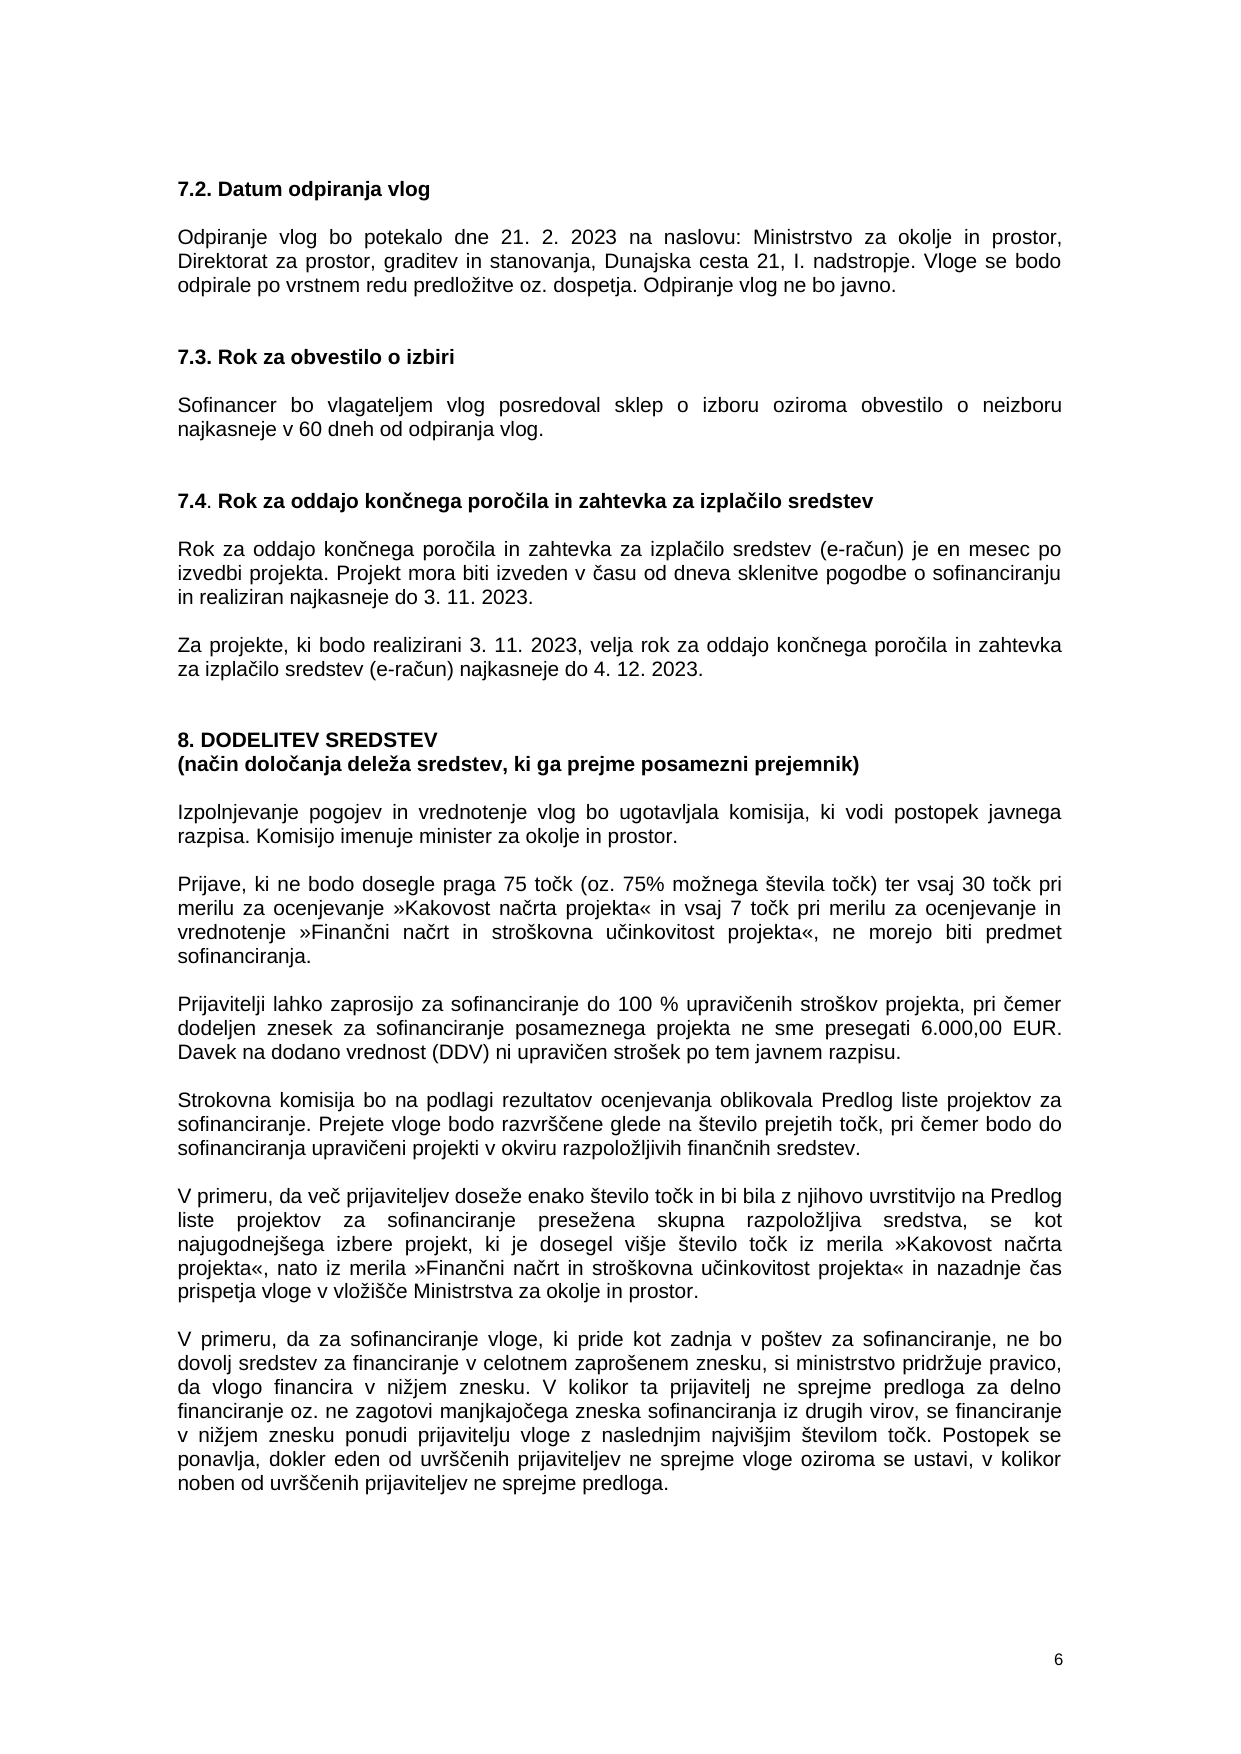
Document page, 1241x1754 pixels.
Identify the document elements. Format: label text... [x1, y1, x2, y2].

text Sofinancer bo vlagateljem vlog posredoval sklep o izboru oziroma obvestilo o neizboru najkasneje v 60 dneh od odpiranja vlog. [177, 393, 1063, 441]
text (način določanja deleža sredstev, ki ga prejme posamezni prejemnik) [177, 752, 1063, 776]
text Strokovna komisija bo na podlagi rezultatov ocenjevanja oblikovala Predlog liste projektov za sofinanciranje. Prejete vloge bodo razvrščene glede na število prejetih točk, pri čemer bodo do sofinanciranja upravičeni projekti v okviru razpoložljivih finančnih sredstev. [177, 1088, 1063, 1159]
text Prijave, ki ne bodo dosegle praga 75 točk (oz. 75% možnega števila točk) ter vsaj 30 točk pri merilu za ocenjevanje »Kakovost načrta projekta« in vsaj 7 točk pri merilu za ocenjevanje in vrednotenje »Finančni načrt in stroškovna učinkovitost projekta«, ne morejo biti predmet sofinanciranja. [177, 872, 1063, 968]
text Prijavitelji lahko zaprosijo za sofinanciranje do 100 % upravičenih stroškov projekta, pri čemer dodeljen znesek za sofinanciranje posameznega projekta ne sme presegati 6.000,00 EUR. Davek na dodano vrednost (DDV) ni upravičen strošek po tem javnem razpisu. [177, 992, 1063, 1064]
text Izpolnjevanje pogojev in vrednotenje vlog bo ugotavljala komisija, ki vodi postopek javnega razpisa. Komisijo imenuje minister za okolje in prostor. [177, 800, 1063, 848]
text Odpiranje vlog bo potekalo dne 21. 2. 2023 na naslovu: Ministrstvo za okolje in prostor, Direktorat za prostor, graditev in stanovanja, Dunajska cesta 21, I. nadstropje. Vloge se bodo odpirale po vrstnem redu predložitve oz. dospetja. Odpiranje vlog ne bo javno. [177, 225, 1063, 297]
text V primeru, da za sofinanciranje vloge, ki pride kot zadnja v poštev za sofinanciranje, ne bo dovolj sredstev za financiranje v celotnem zaprošenem znesku, si ministrstvo pridržuje pravico, da vlogo financira v nižjem znesku. V kolikor ta prijavitelj ne sprejme predloga za delno financiranje oz. ne zagotovi manjkajočega zneska sofinanciranja iz drugih virov, se financiranje v nižjem znesku ponudi prijavitelju vloge z naslednjim najvišjim številom točk. Postopek se ponavlja, dokler eden od uvrščenih prijaviteljev ne sprejme vloge oziroma se ustavi, v kolikor noben od uvrščenih prijaviteljev ne sprejme predloga. [177, 1327, 1063, 1495]
text V primeru, da več prijaviteljev doseže enako število točk in bi bila z njihovo uvrstitvijo na Predlog liste projektov za sofinanciranje presežena skupna razpoložljiva sredstva, se kot najugodnejšega izbere projekt, ki je dosegel višje število točk iz merila »Kakovost načrta projekta«, nato iz merila »Finančni načrt in stroškovna učinkovitost projekta« in nazadnje čas prispetja vloge v vložišče Ministrstva za okolje in prostor. [177, 1183, 1063, 1303]
text Za projekte, ki bodo realizirani 3. 11. 2023, velja rok za oddajo končnega poročila in zahtevka za izplačilo sredstev (e-račun) najkasneje do 4. 12. 2023. [177, 632, 1063, 680]
text 7.2. Datum odpiranja vlog [177, 177, 1063, 201]
text 7.4. Rok za oddajo končnega poročila in zahtevka za izplačilo sredstev [177, 489, 1063, 513]
text 7.3. Rok za obvestilo o izbiri [177, 345, 1063, 369]
text 8. DODELITEV SREDSTEV [177, 728, 1063, 752]
text Rok za oddajo končnega poročila in zahtevka za izplačilo sredstev (e-račun) je en mesec po izvedbi projekta. Projekt mora biti izveden v času od dneva sklenitve pogodbe o sofinanciranju in realiziran najkasneje do 3. 11. 2023. [177, 537, 1063, 608]
